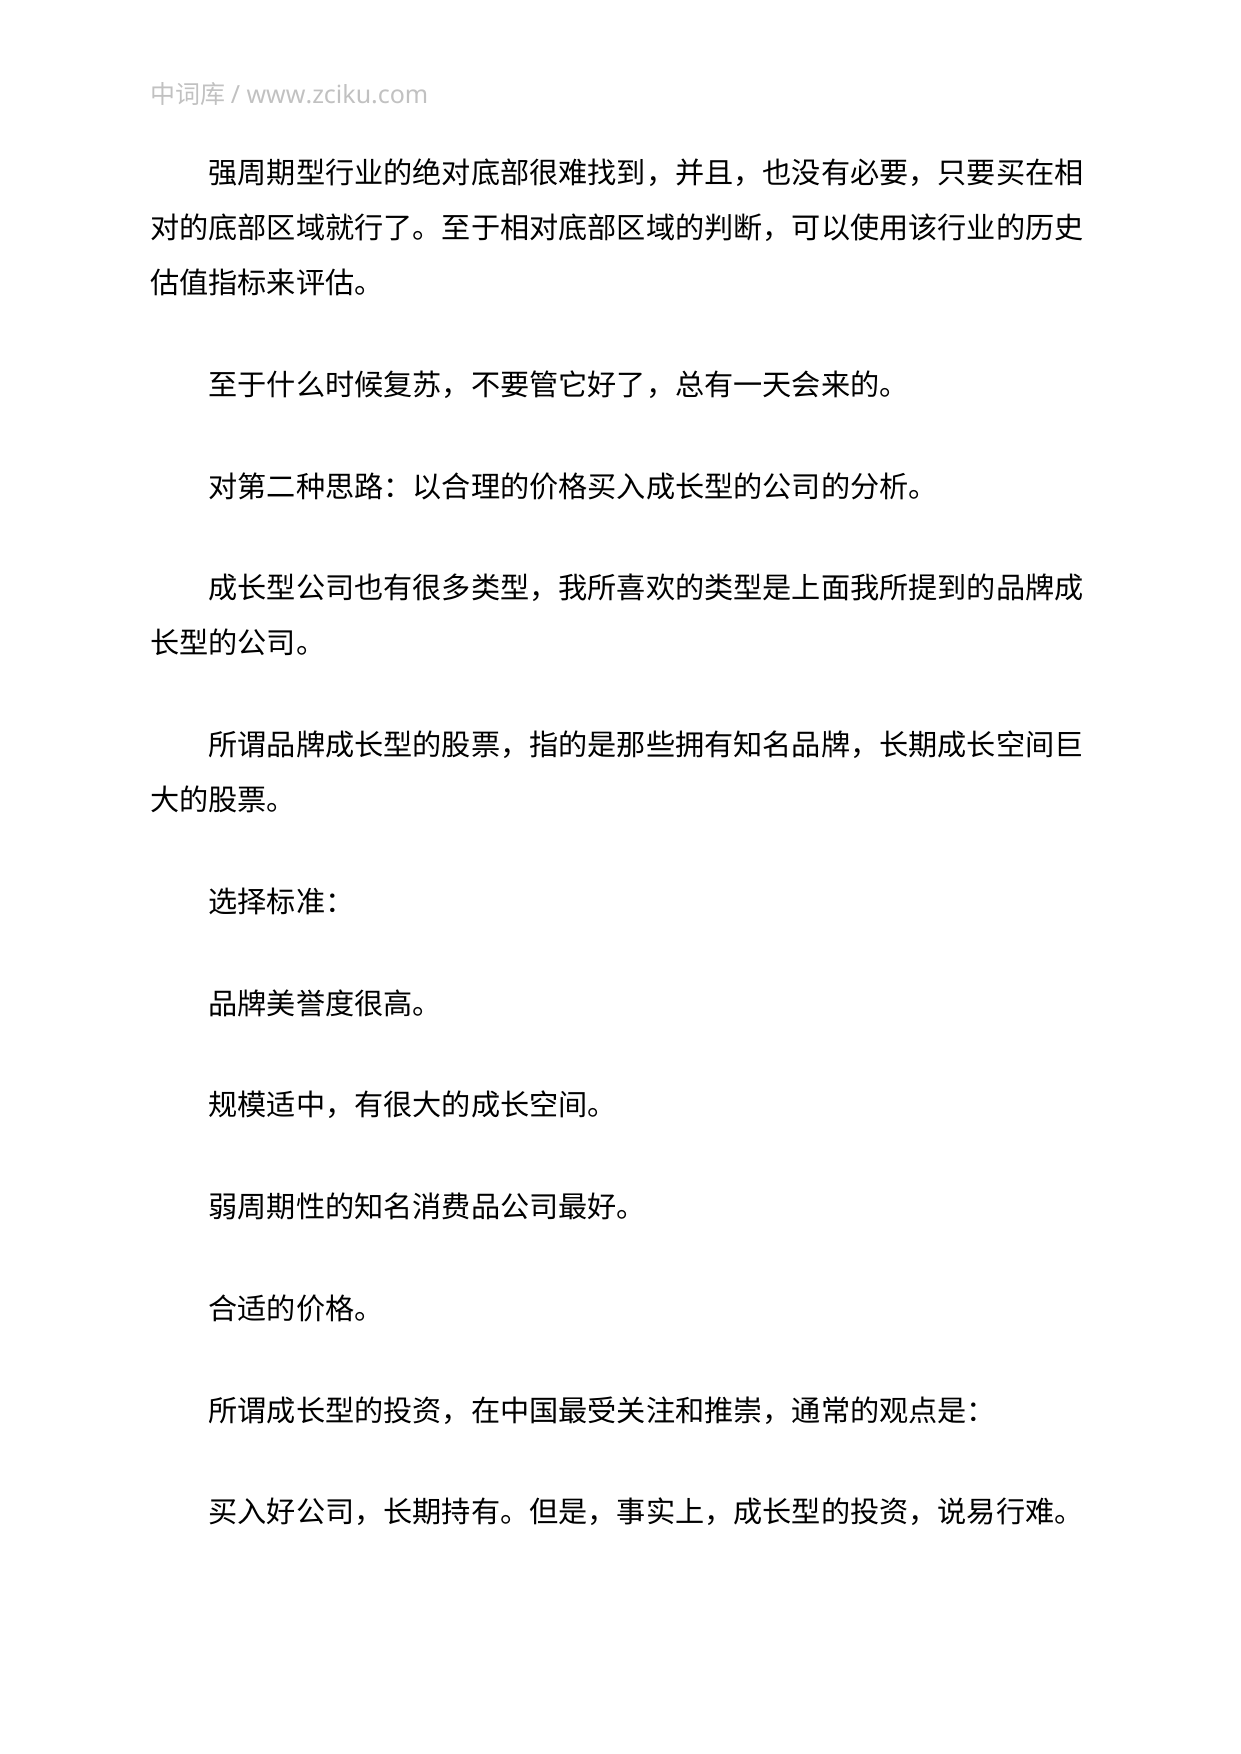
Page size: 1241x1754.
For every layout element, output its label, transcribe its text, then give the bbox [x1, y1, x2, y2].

text 对第二种思路：以合理的价格买入成长型的公司的分析。 [150, 463, 1090, 506]
text 所谓品牌成长型的股票，指的是那些拥有知名品牌，长期成长空间巨大的股票。 [150, 722, 1090, 819]
text 合适的价格。 [150, 1286, 1090, 1328]
text 至于什么时候复苏，不要管它好了，总有一天会来的。 [150, 362, 1090, 404]
text 所谓成长型的投资，在中国最受关注和推崇，通常的观点是： [150, 1387, 1090, 1429]
text 强周期型行业的绝对底部很难找到，并且，也没有必要，只要买在相对的底部区域就行了。至于相对底部区域的判断，可以使用该行业的历史估值指标来评估。 [150, 150, 1090, 302]
text 品牌美誉度很高。 [150, 980, 1090, 1022]
text 规模适中，有很大的成长空间。 [150, 1082, 1090, 1124]
text 选择标准： [150, 878, 1090, 921]
text 买入好公司，长期持有。但是，事实上，成长型的投资，说易行难。 [150, 1489, 1090, 1531]
text 弱周期性的知名消费品公司最好。 [150, 1184, 1090, 1226]
text 成长型公司也有很多类型，我所喜欢的类型是上面我所提到的品牌成长型的公司。 [150, 565, 1090, 662]
